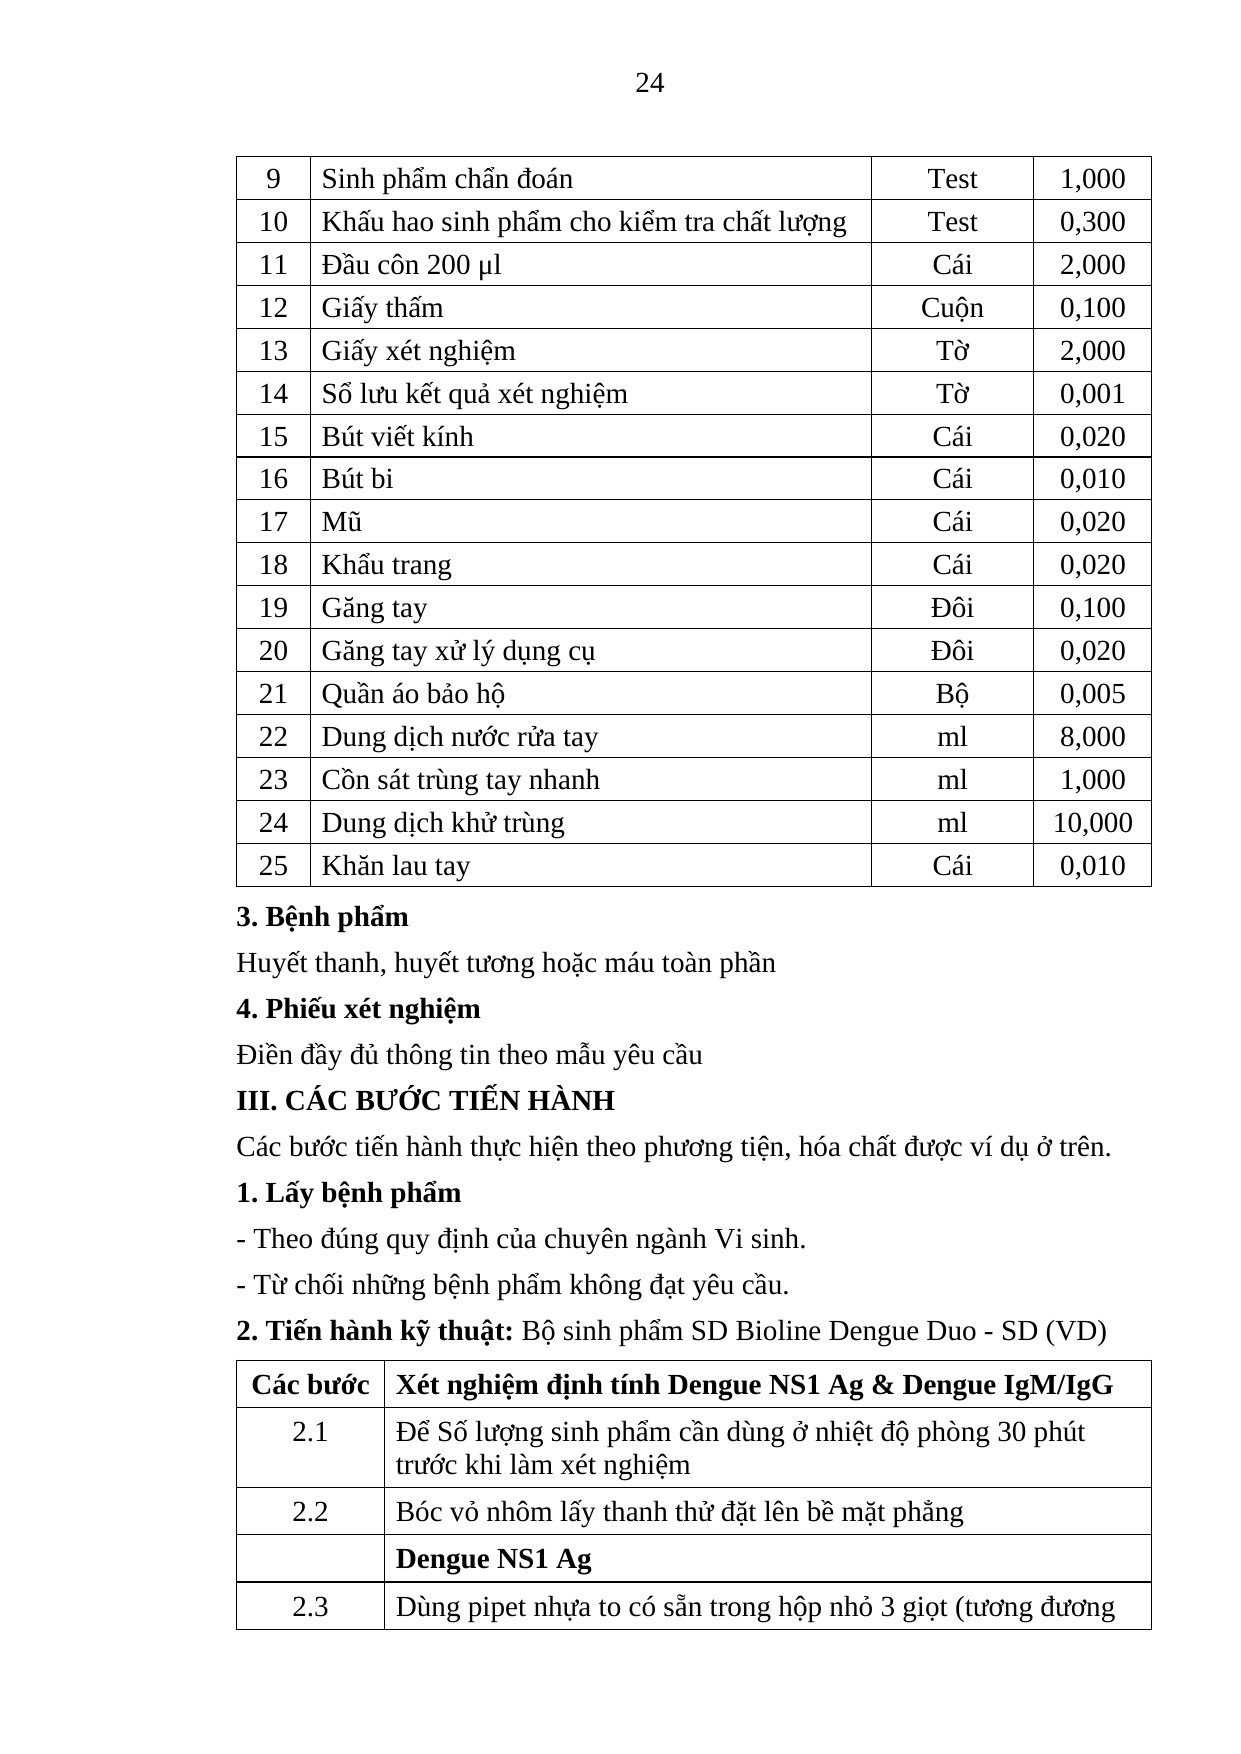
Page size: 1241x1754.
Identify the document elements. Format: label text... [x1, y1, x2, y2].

table_cell [237, 1535, 384, 1581]
table_header Xét nghiệm định tính Dengue NS1 Ag & Dengue IgM/IgG [385, 1361, 1151, 1407]
text Điền đầy đủ thông tin theo mẫu yêu cầu [177, 1037, 1122, 1071]
table_cell 1,000 [1034, 758, 1151, 800]
table_cell Khăn lau tay [311, 844, 871, 886]
table_cell Dengue NS1 Ag [385, 1535, 1151, 1581]
table_cell Khấu hao sinh phẩm cho kiểm tra chất lượng [311, 200, 871, 242]
table_cell Tờ [872, 372, 1033, 413]
table_cell Bút viết kính [311, 415, 871, 456]
table_cell Cái [872, 543, 1033, 585]
table_cell 0,020 [1034, 543, 1151, 585]
table_cell Dung dịch khử trùng [311, 801, 871, 843]
table_cell ml [872, 801, 1033, 843]
table_cell 24 [237, 801, 310, 843]
table_cell Mũ [311, 500, 871, 542]
table_cell 14 [237, 372, 310, 413]
table_cell 21 [237, 672, 310, 714]
table_cell 2.1 [237, 1408, 384, 1487]
table_cell 11 [237, 243, 310, 285]
text 3. Bệnh phẩm [177, 899, 1122, 933]
table_cell Test [872, 200, 1033, 242]
table_cell Cái [872, 500, 1033, 542]
table_cell 0,100 [1034, 586, 1151, 628]
table_cell 22 [237, 715, 310, 757]
table_cell 0,100 [1034, 286, 1151, 328]
table_cell 2.2 [237, 1488, 384, 1534]
table_cell 2,000 [1034, 329, 1151, 371]
table_cell 18 [237, 543, 310, 585]
table_cell Bộ [872, 672, 1033, 714]
table_cell Tờ [872, 329, 1033, 371]
table_cell Đôi [872, 629, 1033, 671]
table_cell ml [872, 758, 1033, 800]
table_cell Cồn sát trùng tay nhanh [311, 758, 871, 800]
table_cell Cái [872, 415, 1033, 456]
table_cell Găng tay xử lý dụng cụ [311, 629, 871, 671]
table_cell 13 [237, 329, 310, 371]
table_cell Dung dịch nước rửa tay [311, 715, 871, 757]
table_cell 8,000 [1034, 715, 1151, 757]
table_cell 23 [237, 758, 310, 800]
table_cell 0,001 [1034, 372, 1151, 413]
table_cell 9 [237, 157, 310, 199]
table_cell 2.3 [237, 1583, 384, 1628]
table_cell 10 [237, 200, 310, 242]
table_cell Test [872, 157, 1033, 199]
table_cell Giấy thấm [311, 286, 871, 328]
table_cell Để Số lượng sinh phẩm cần dùng ở nhiệt độ phòng 30 phút trước khi làm xét nghiệm [385, 1408, 1151, 1487]
table_cell 0,300 [1034, 200, 1151, 242]
table_cell Quần áo bảo hộ [311, 672, 871, 714]
table_cell Cái [872, 458, 1033, 499]
table_cell 15 [237, 415, 310, 456]
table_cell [385, 1583, 1151, 1628]
table_header Các bước [237, 1361, 384, 1407]
table_cell 0,010 [1034, 844, 1151, 886]
text Huyết thanh, huyết tương hoặc máu toàn phần [177, 945, 1122, 979]
table_cell Khẩu trang [311, 543, 871, 585]
table_cell 0,005 [1034, 672, 1151, 714]
table_cell 0,020 [1034, 629, 1151, 671]
table_cell Cái [872, 243, 1033, 285]
table_cell Bóc vỏ nhôm lấy thanh thử đặt lên bề mặt phẳng [385, 1488, 1151, 1534]
table_cell 20 [237, 629, 310, 671]
table_cell ml [872, 715, 1033, 757]
table_cell 12 [237, 286, 310, 328]
table_cell Đầu côn 200 μl [311, 243, 871, 285]
text - Từ chối những bệnh phẩm không đạt yêu cầu. [177, 1267, 1122, 1301]
table_cell 0,020 [1034, 415, 1151, 456]
table_cell 16 [237, 458, 310, 499]
table_cell 0,010 [1034, 458, 1151, 499]
text 1. Lấy bệnh phẩm [177, 1175, 1122, 1209]
text III. CÁC BƯỚC TIẾN HÀNH [177, 1083, 1122, 1117]
table_cell Giấy xét nghiệm [311, 329, 871, 371]
table_cell 19 [237, 586, 310, 628]
table_cell Cuộn [872, 286, 1033, 328]
table_cell 1,000 [1034, 157, 1151, 199]
table_cell Đôi [872, 586, 1033, 628]
table_cell Sổ lưu kết quả xét nghiệm [311, 372, 871, 413]
table_cell Cái [872, 844, 1033, 886]
table_cell 2,000 [1034, 243, 1151, 285]
table_cell Bút bi [311, 458, 871, 499]
table_cell 17 [237, 500, 310, 542]
table_cell 0,020 [1034, 500, 1151, 542]
table_cell Găng tay [311, 586, 871, 628]
text Các bước tiến hành thực hiện theo phương tiện, hóa chất được ví dụ ở trên. [177, 1129, 1122, 1163]
text 2. Tiến hành kỹ thuật: Bộ sinh phẩm SD Bioline Dengue Duo - SD (VD) [177, 1313, 1122, 1347]
text - Theo đúng quy định của chuyên ngành Vi sinh. [177, 1221, 1122, 1255]
table_cell 25 [237, 844, 310, 886]
table_cell Sinh phẩm chẩn đoán [311, 157, 871, 199]
text 4. Phiếu xét nghiệm [177, 991, 1122, 1025]
table_cell 10,000 [1034, 801, 1151, 843]
